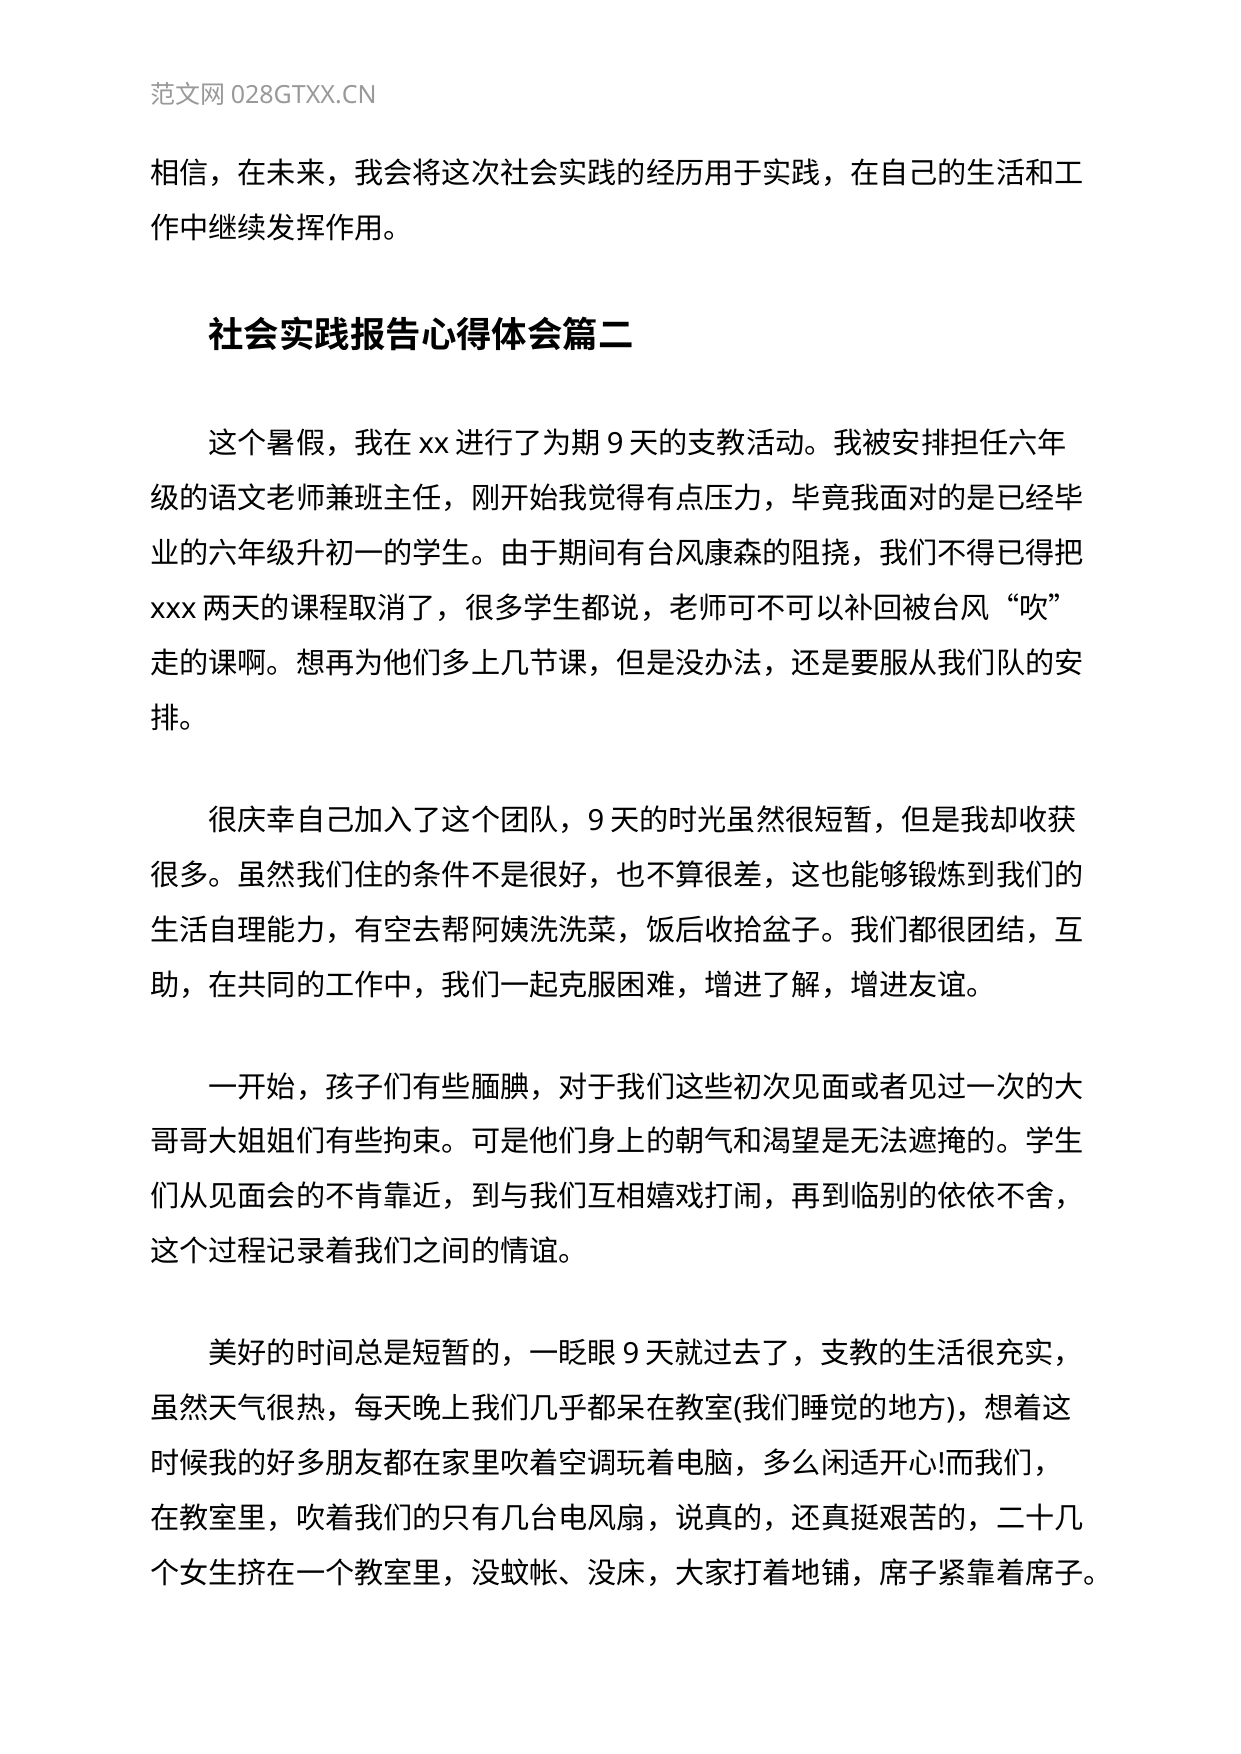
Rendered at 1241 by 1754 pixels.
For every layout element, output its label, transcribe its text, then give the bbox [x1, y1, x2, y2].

text 一开始，孩子们有些腼腆，对于我们这些初次见面或者见过一次的大哥哥大姐姐们有些拘束。可是他们身上的朝气和渴望是无法遮掩的。学生们从见面会的不肯靠近，到与我们互相嬉戏打闹，再到临别的依依不舍，这个过程记录着我们之间的情谊。 [150, 1063, 1090, 1270]
text 很庆幸自己加入了这个团队，9天的时光虽然很短暂，但是我却收获很多。虽然我们住的条件不是很好，也不算很差，这也能够锻炼到我们的生活自理能力，有空去帮阿姨洗洗菜，饭后收拾盆子。我们都很团结，互助，在共同的工作中，我们一起克服困难，增进了解，增进友谊。 [150, 797, 1090, 1004]
text 社会实践报告心得体会篇二 [150, 307, 1090, 358]
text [150, 1329, 1090, 1592]
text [150, 150, 1090, 247]
text 这个暑假，我在xx进行了为期9天的支教活动。我被安排担任六年级的语文老师兼班主任，刚开始我觉得有点压力，毕竟我面对的是已经毕业的六年级升初一的学生。由于期间有台风康森的阻挠，我们不得已得把xxx两天的课程取消了，很多学生都说，老师可不可以补回被台风“吹”走的课啊。想再为他们多上几节课，但是没办法，还是要服从我们队的安排。 [150, 420, 1090, 737]
